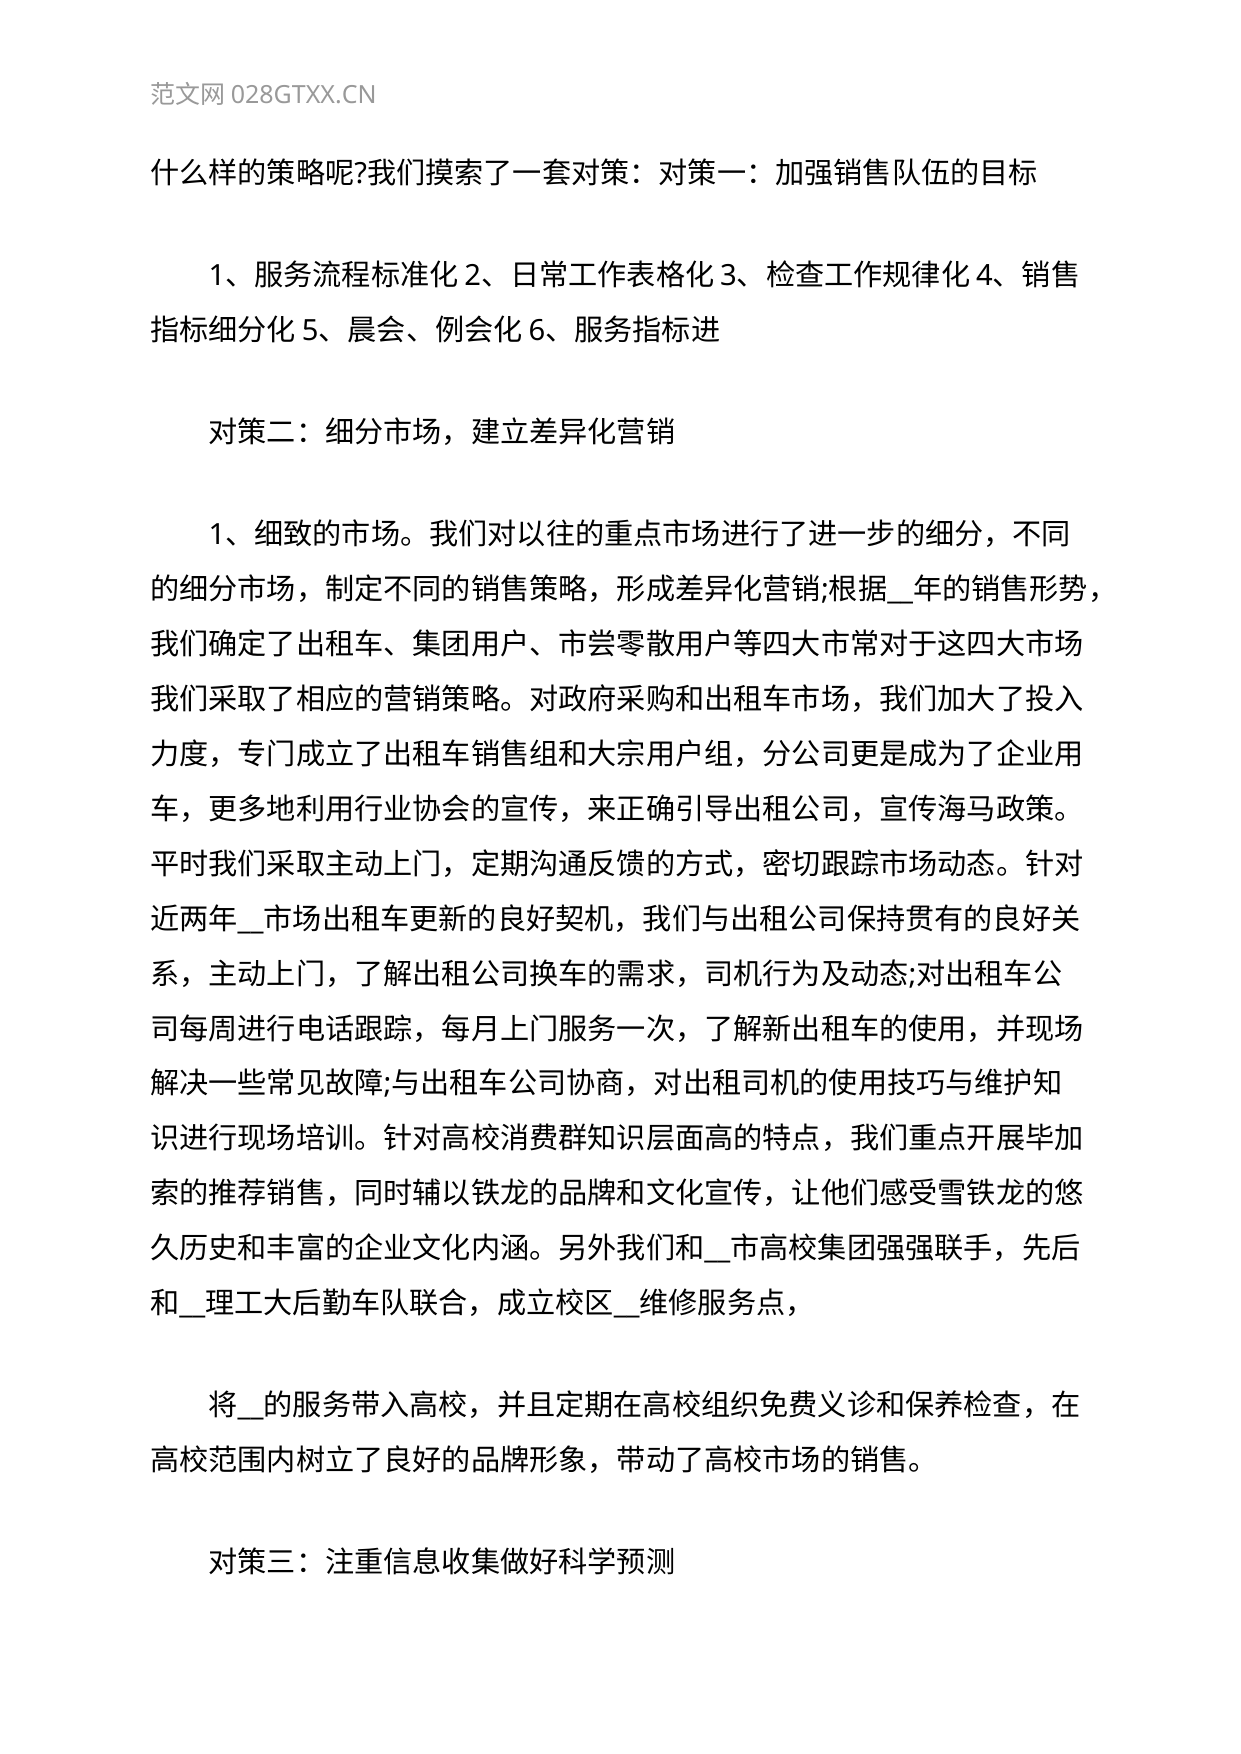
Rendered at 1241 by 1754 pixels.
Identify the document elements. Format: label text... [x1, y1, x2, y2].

text 1、服务流程标准化2、日常工作表格化3、检查工作规律化4、销售指标细分化5、晨会、例会化6、服务指标进 [150, 252, 1090, 349]
text 对策二：细分市场，建立差异化营销 [150, 409, 1090, 451]
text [150, 150, 1090, 192]
text 对策三：注重信息收集做好科学预测 [150, 1539, 1090, 1581]
text 将__的服务带入高校，并且定期在高校组织免费义诊和保养检查，在高校范围内树立了良好的品牌形象，带动了高校市场的销售。 [150, 1382, 1090, 1479]
text 1、细致的市场。我们对以往的重点市场进行了进一步的细分，不同的细分市场，制定不同的销售策略，形成差异化营销;根据__年的销售形势，我们确定了出租车、集团用户、市尝零散用户等四大市常对于这四大市场我们采取了相应的营销策略。对政府采购和出租车市场，我们加大了投入力度，专门成立了出租车销售组和大宗用户组，分公司更是成为了企业用车，更多地利用行业协会的宣传，来正确引导出租公司，宣传海马政策。平时我们采取主动上门，定期沟通反馈的方式，密切跟踪市场动态。针对近两年__市场出租车更新的良好契机，我们与出租公司保持贯有的良好关系，主动上门，了解出租公司换车的需求，司机行为及动态;对出租车公司每周进行电话跟踪，每月上门服务一次，了解新出租车的使用，并现场解决一些常见故障;与出租车公司协商，对出租司机的使用技巧与维护知识进行现场培训。针对高校消费群知识层面高的特点，我们重点开展毕加索的推荐销售，同时辅以铁龙的品牌和文化宣传，让他们感受雪铁龙的悠久历史和丰富的企业文化内涵。另外我们和__市高校集团强强联手，先后和__理工大后勤车队联合，成立校区__维修服务点， [150, 511, 1090, 1322]
